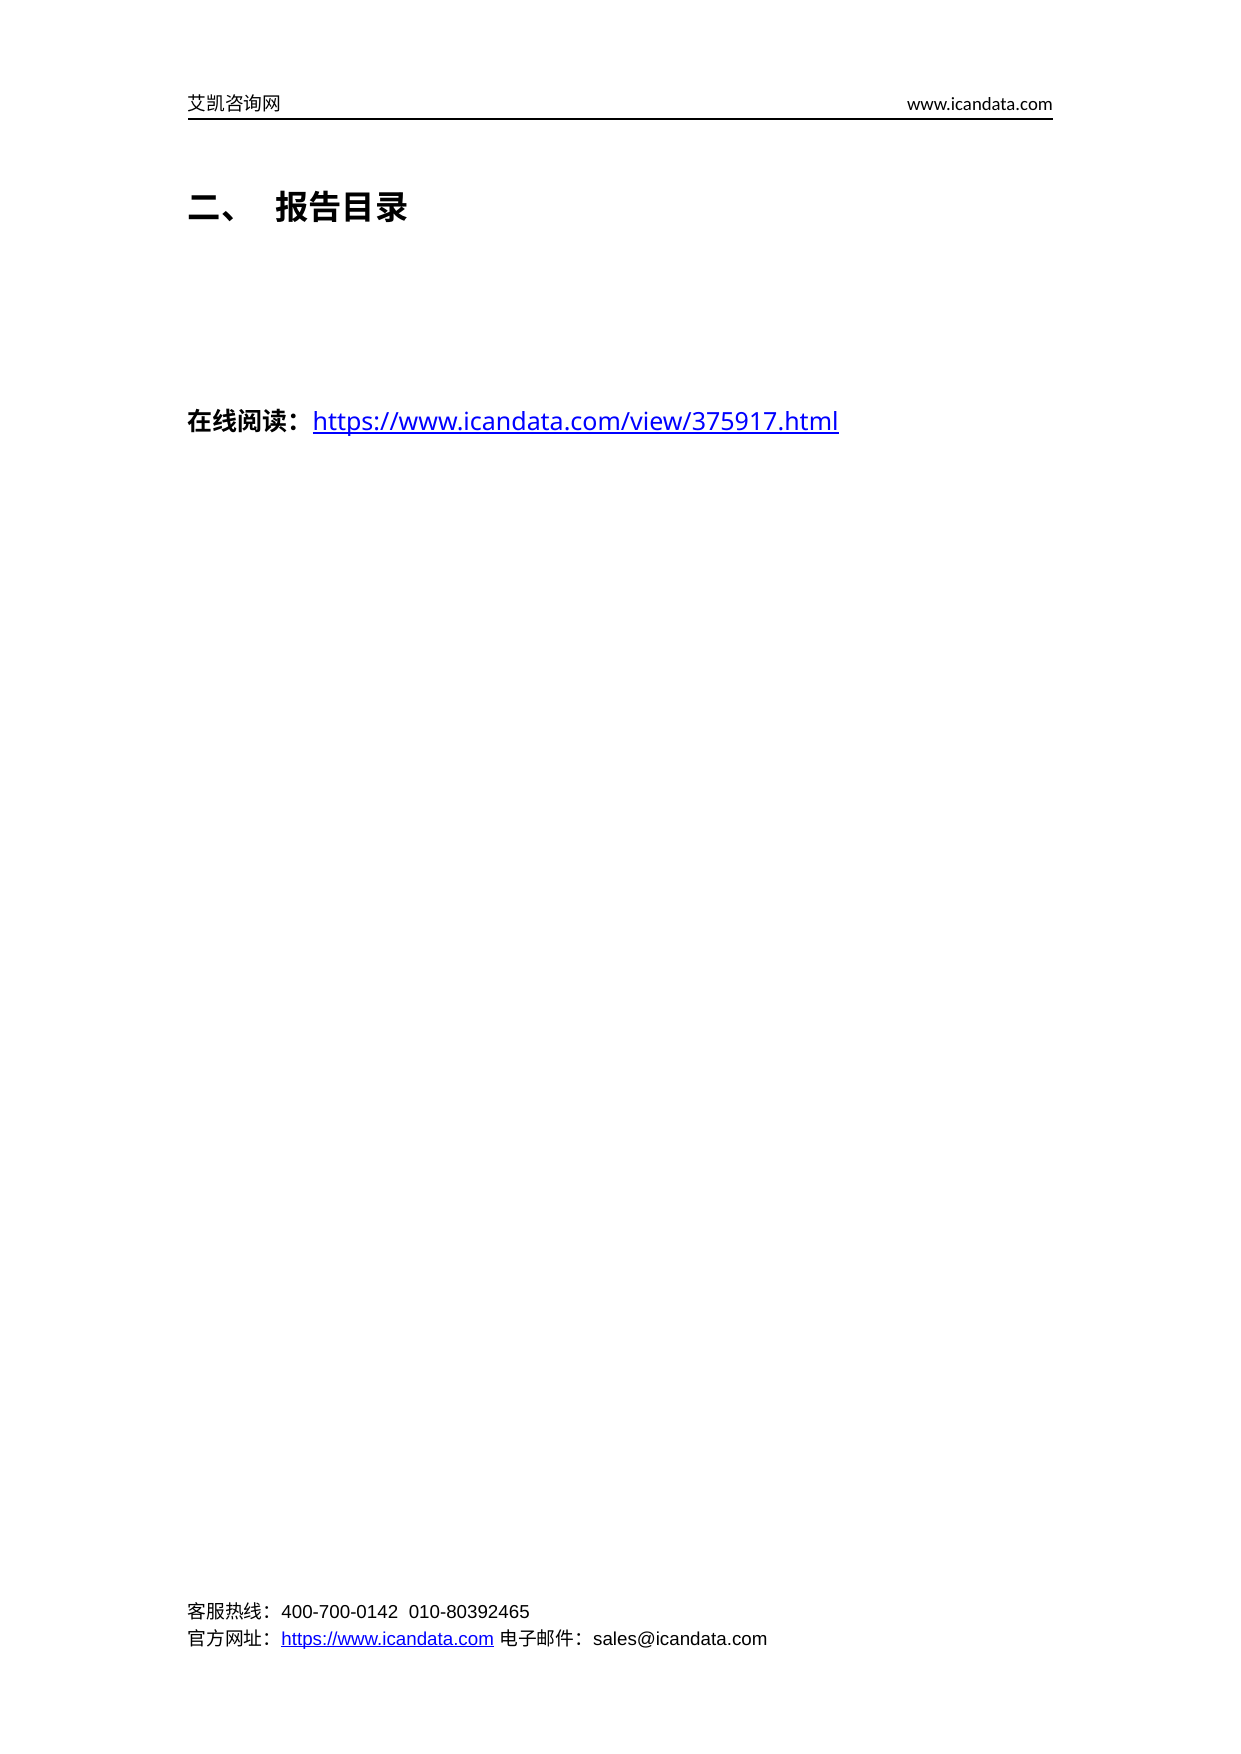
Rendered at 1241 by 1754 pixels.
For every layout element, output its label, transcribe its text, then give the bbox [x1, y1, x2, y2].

text 在线阅读：https://www.icandata.com/view/375917.html [187, 387, 1053, 452]
subtitle 报告目录 [187, 172, 1053, 237]
